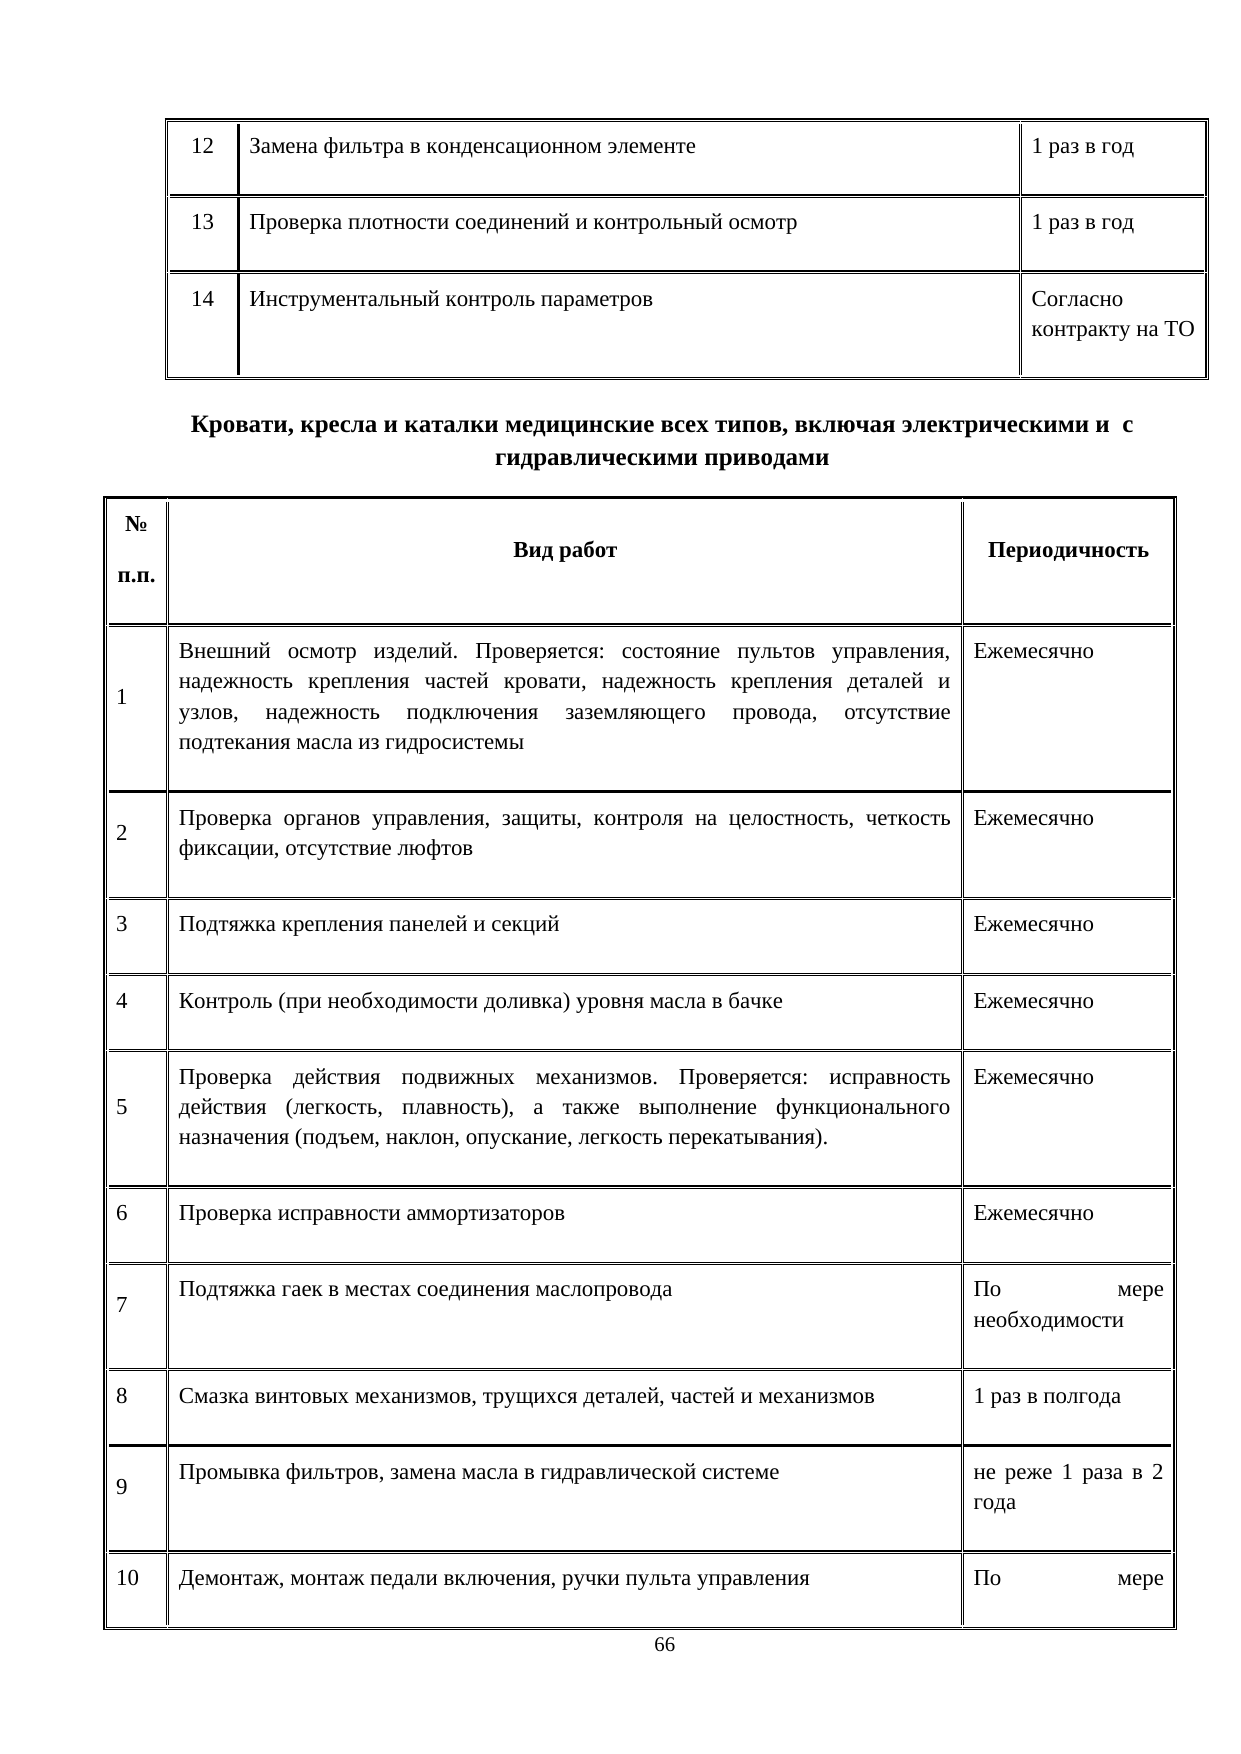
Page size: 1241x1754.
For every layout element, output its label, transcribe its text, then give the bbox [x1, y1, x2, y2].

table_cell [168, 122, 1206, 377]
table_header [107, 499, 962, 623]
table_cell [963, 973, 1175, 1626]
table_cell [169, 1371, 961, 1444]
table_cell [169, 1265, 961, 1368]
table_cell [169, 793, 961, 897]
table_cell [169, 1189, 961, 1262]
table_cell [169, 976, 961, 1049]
text Кровати, кресла и каталки медицинские всех типов, включая электрическими и с гидравлическими приводами [177, 409, 1147, 471]
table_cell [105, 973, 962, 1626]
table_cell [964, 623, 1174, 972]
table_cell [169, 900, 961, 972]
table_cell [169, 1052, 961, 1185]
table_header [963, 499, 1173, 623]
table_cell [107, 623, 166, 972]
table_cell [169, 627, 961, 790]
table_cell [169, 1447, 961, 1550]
